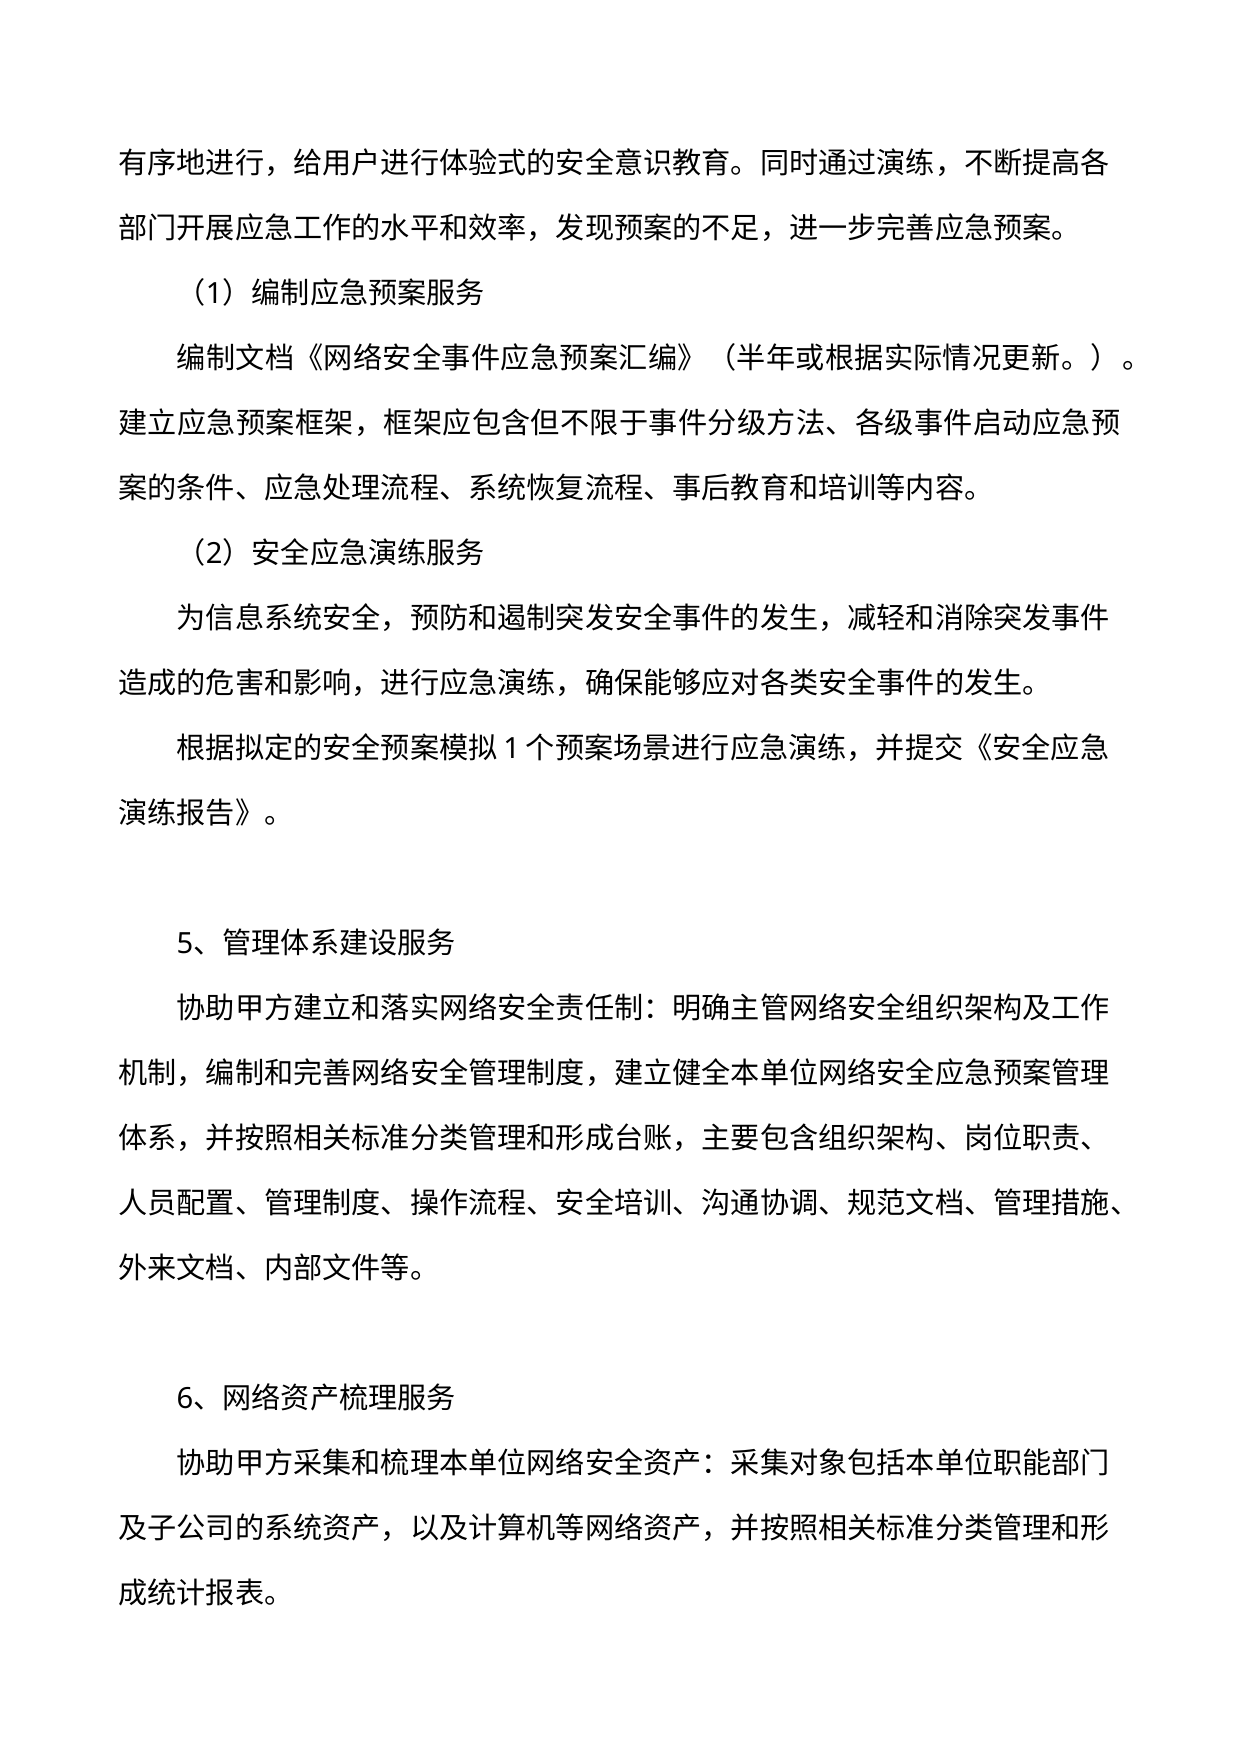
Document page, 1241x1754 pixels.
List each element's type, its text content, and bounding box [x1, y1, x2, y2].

text 协助甲方建立和落实网络安全责任制：明确主管网络安全组织架构及工作机制，编制和完善网络安全管理制度，建立健全本单位网络安全应急预案管理体系，并按照相关标准分类管理和形成台账，主要包含组织架构、岗位职责、人员配置、管理制度、操作流程、安全培训、沟通协调、规范文档、管理措施、外来文档、内部文件等。 [118, 973, 1122, 1298]
text 根据拟定的安全预案模拟1个预案场景进行应急演练，并提交《安全应急演练报告》。 [118, 713, 1122, 843]
text 为信息系统安全，预防和遏制突发安全事件的发生，减轻和消除突发事件造成的危害和影响，进行应急演练，确保能够应对各类安全事件的发生。 [118, 583, 1122, 713]
text 编制文档《网络安全事件应急预案汇编》（半年或根据实际情况更新。）。建立应急预案框架，框架应包含但不限于事件分级方法、各级事件启动应急预案的条件、应急处理流程、系统恢复流程、事后教育和培训等内容。 [118, 323, 1122, 518]
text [118, 128, 1122, 258]
text 协助甲方采集和梳理本单位网络安全资产：采集对象包括本单位职能部门及子公司的系统资产，以及计算机等网络资产，并按照相关标准分类管理和形成统计报表。 [118, 1428, 1122, 1623]
text 5、管理体系建设服务 [118, 908, 1122, 973]
text （2）安全应急演练服务 [118, 518, 1122, 583]
text （1）编制应急预案服务 [118, 258, 1122, 323]
text 6、网络资产梳理服务 [118, 1363, 1122, 1428]
